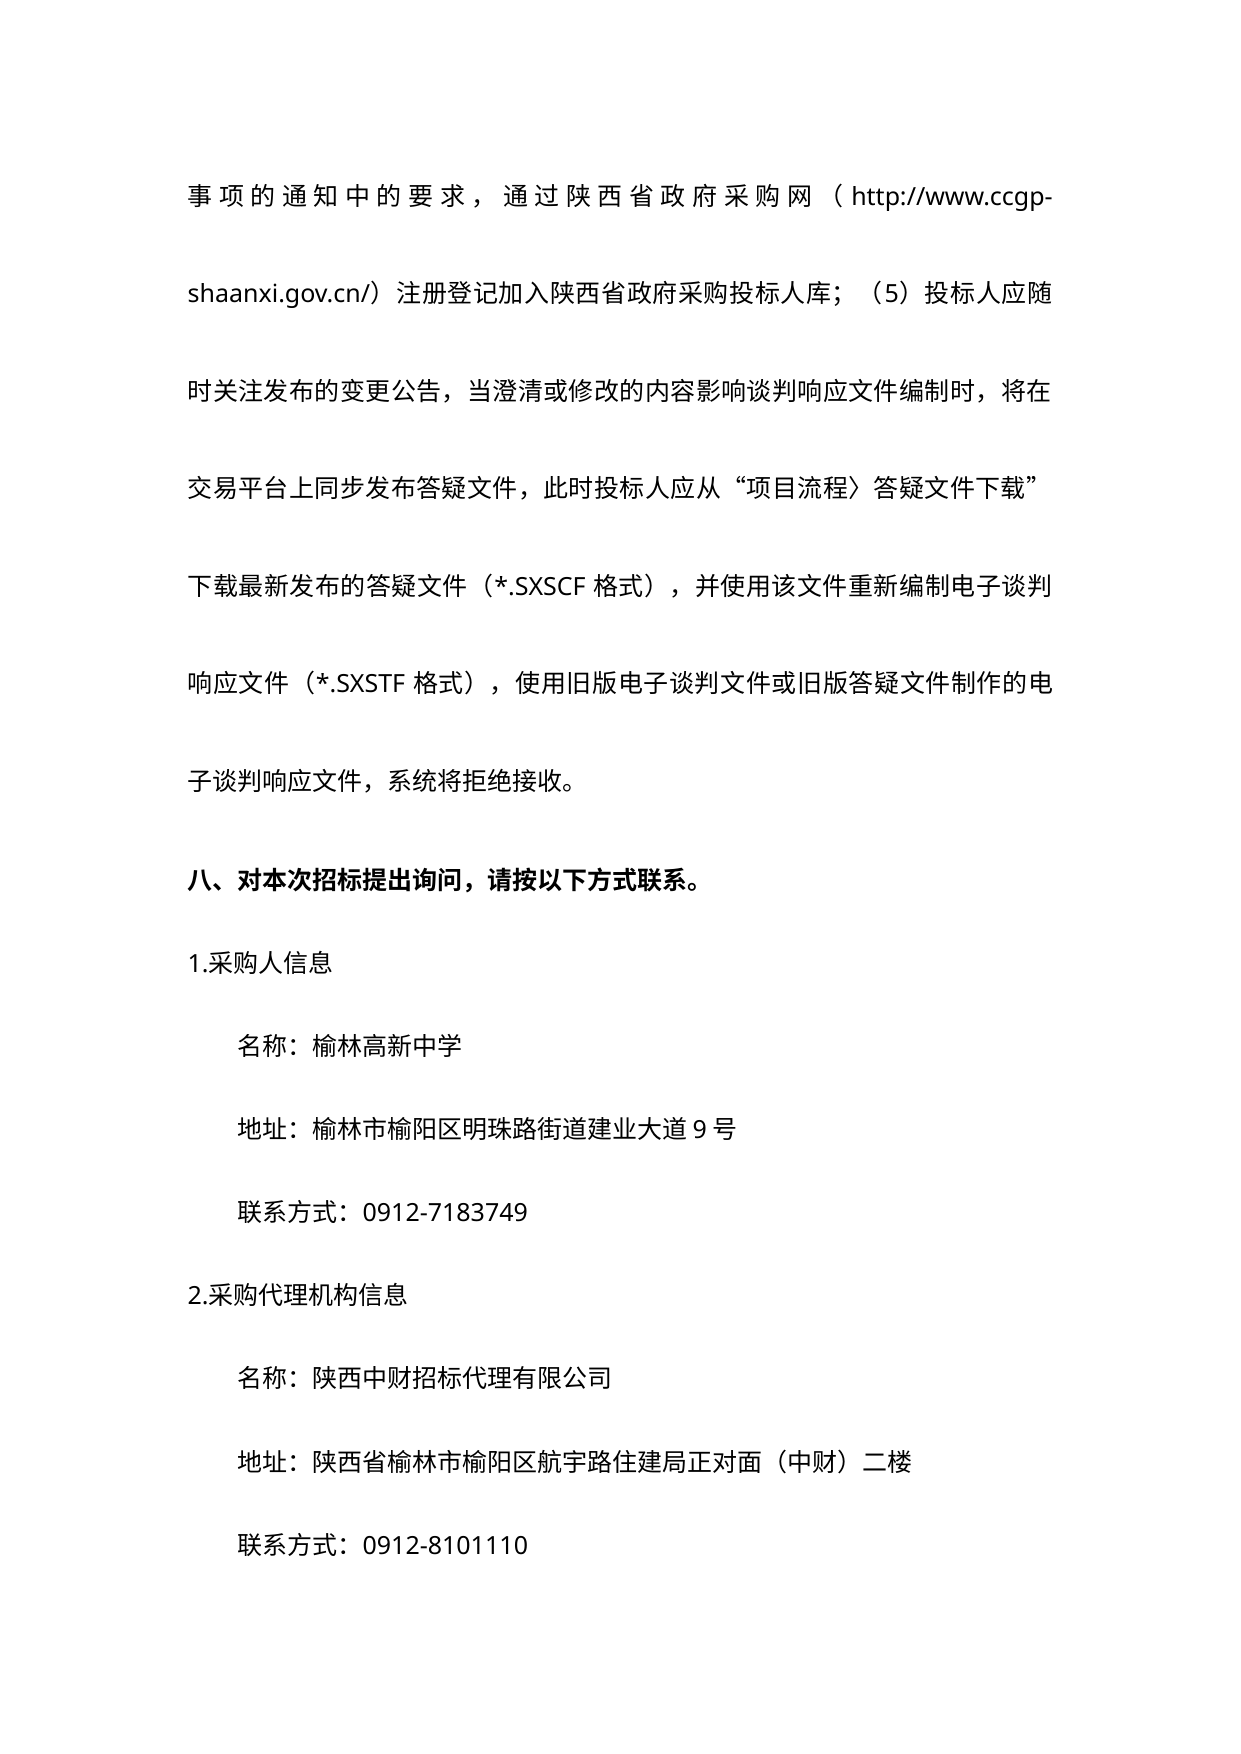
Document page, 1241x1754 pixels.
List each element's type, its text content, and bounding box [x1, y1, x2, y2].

subtitle 八、对本次招标提出询问，请按以下方式联系。 [187, 846, 1053, 911]
text 名称：榆林高新中学 [187, 1012, 1053, 1077]
text 联系方式：0912-7183749 [187, 1178, 1053, 1243]
text 地址：榆林市榆阳区明珠路街道建业大道9号 [187, 1095, 1053, 1160]
subtitle 1.采购人信息 [187, 929, 1053, 994]
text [187, 162, 1053, 812]
text 地址：陕西省榆林市榆阳区航宇路住建局正对面（中财）二楼 [187, 1428, 1053, 1493]
text 名称：陕西中财招标代理有限公司 [187, 1344, 1053, 1409]
text 联系方式：0912-8101110 [187, 1511, 1053, 1576]
subtitle 2.采购代理机构信息 [187, 1261, 1053, 1326]
